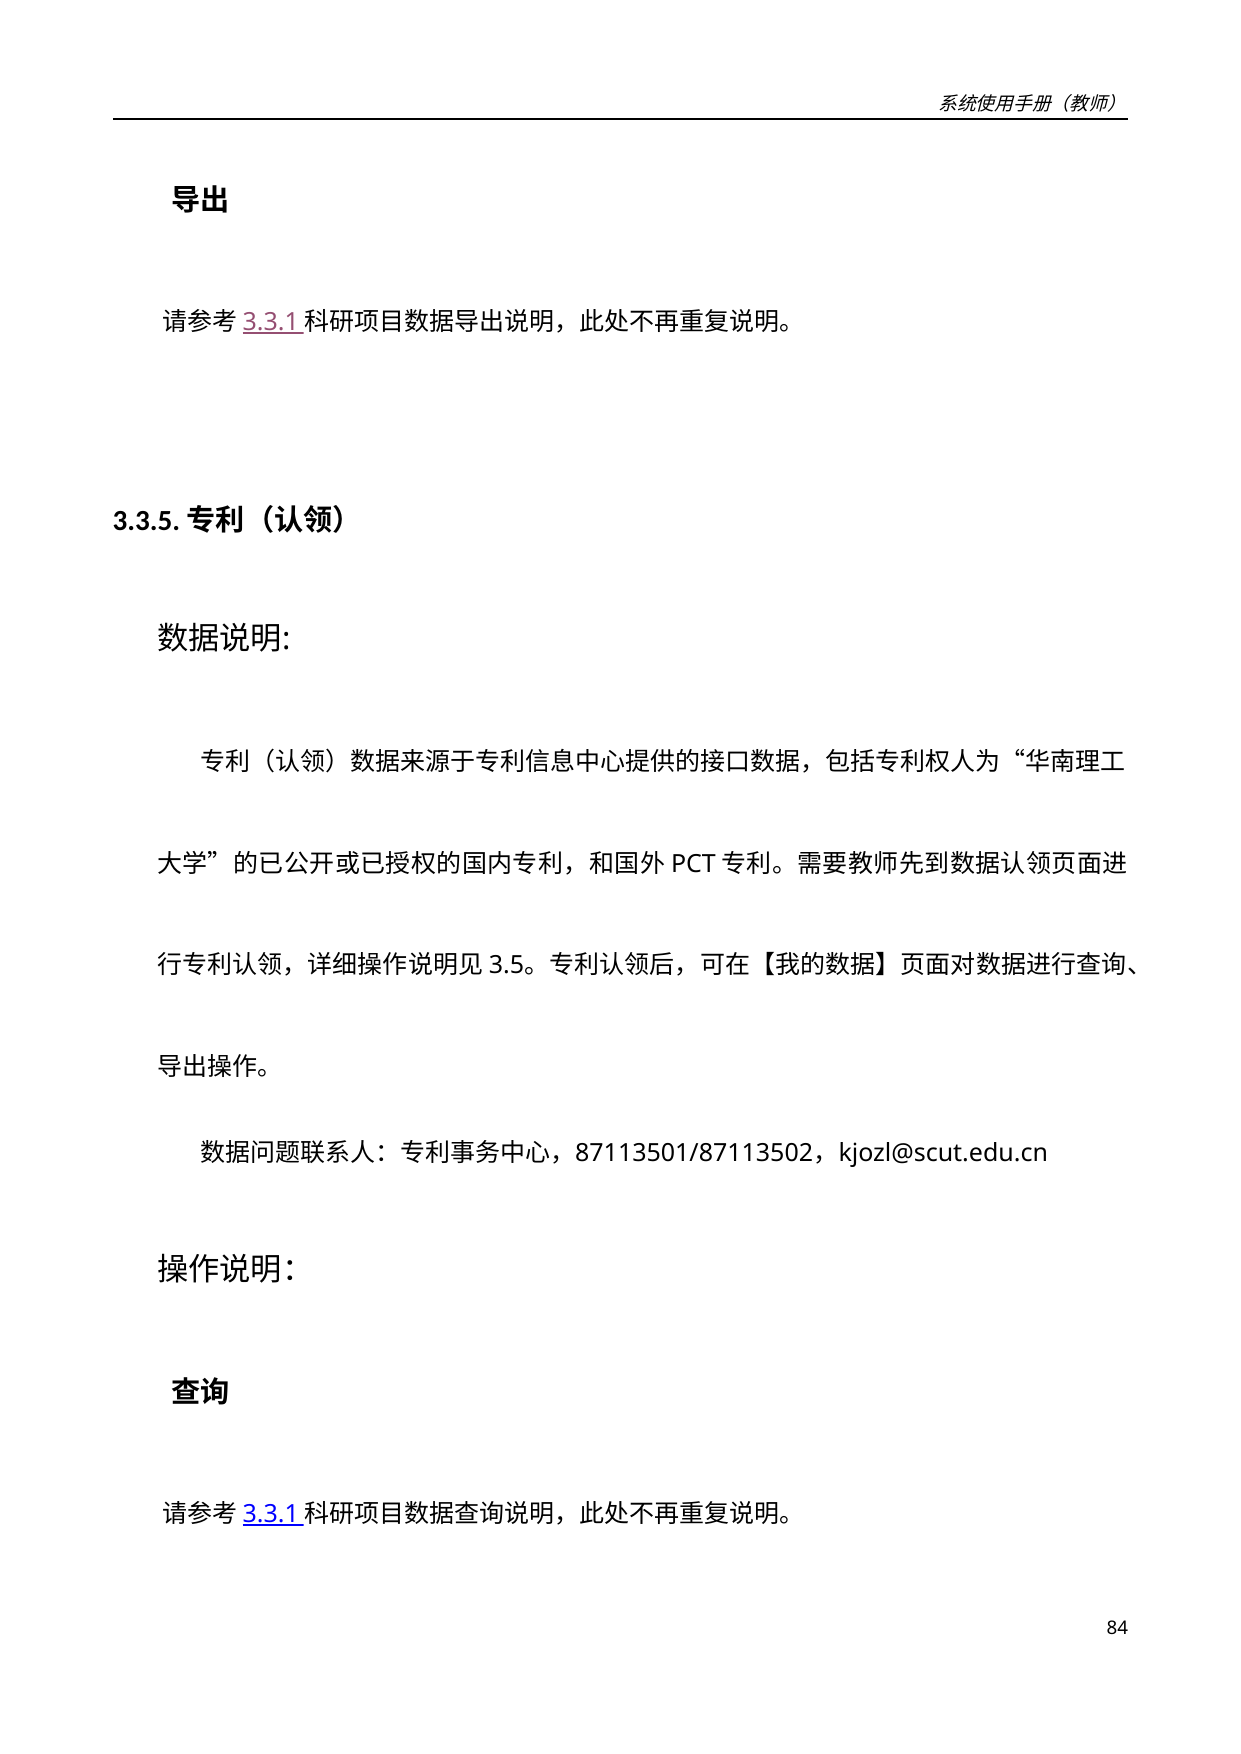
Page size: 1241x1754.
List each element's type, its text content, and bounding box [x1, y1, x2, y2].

subtitle 导出 [112, 164, 1128, 232]
subtitle 专利（认领） [112, 484, 1128, 552]
list 专利（认领）数据来源于专利信息中心提供的接口数据，包括专利权人为“华南理工大学”的已公开或已授权的国内专利，和国外PCT专利。需要教师先到数据认领页面进行专利认领，详细操作说明见3.5。专利认领后，可在【我的数据】页面对数据进行查询、导出操作。 [157, 725, 1128, 1099]
list 数据问题联系人：专利事务中心，87113501/87113502，kjozl@scut.edu.cn [157, 1117, 1128, 1185]
text 请参考3.3.1科研项目数据导出说明，此处不再重复说明。 [112, 286, 1128, 353]
text 请参考3.3.1科研项目数据查询说明，此处不再重复说明。 [112, 1477, 1128, 1545]
subtitle 操作说明： [157, 1232, 1128, 1300]
subtitle 数据说明: [157, 602, 1128, 670]
subtitle 查询 [112, 1356, 1128, 1424]
